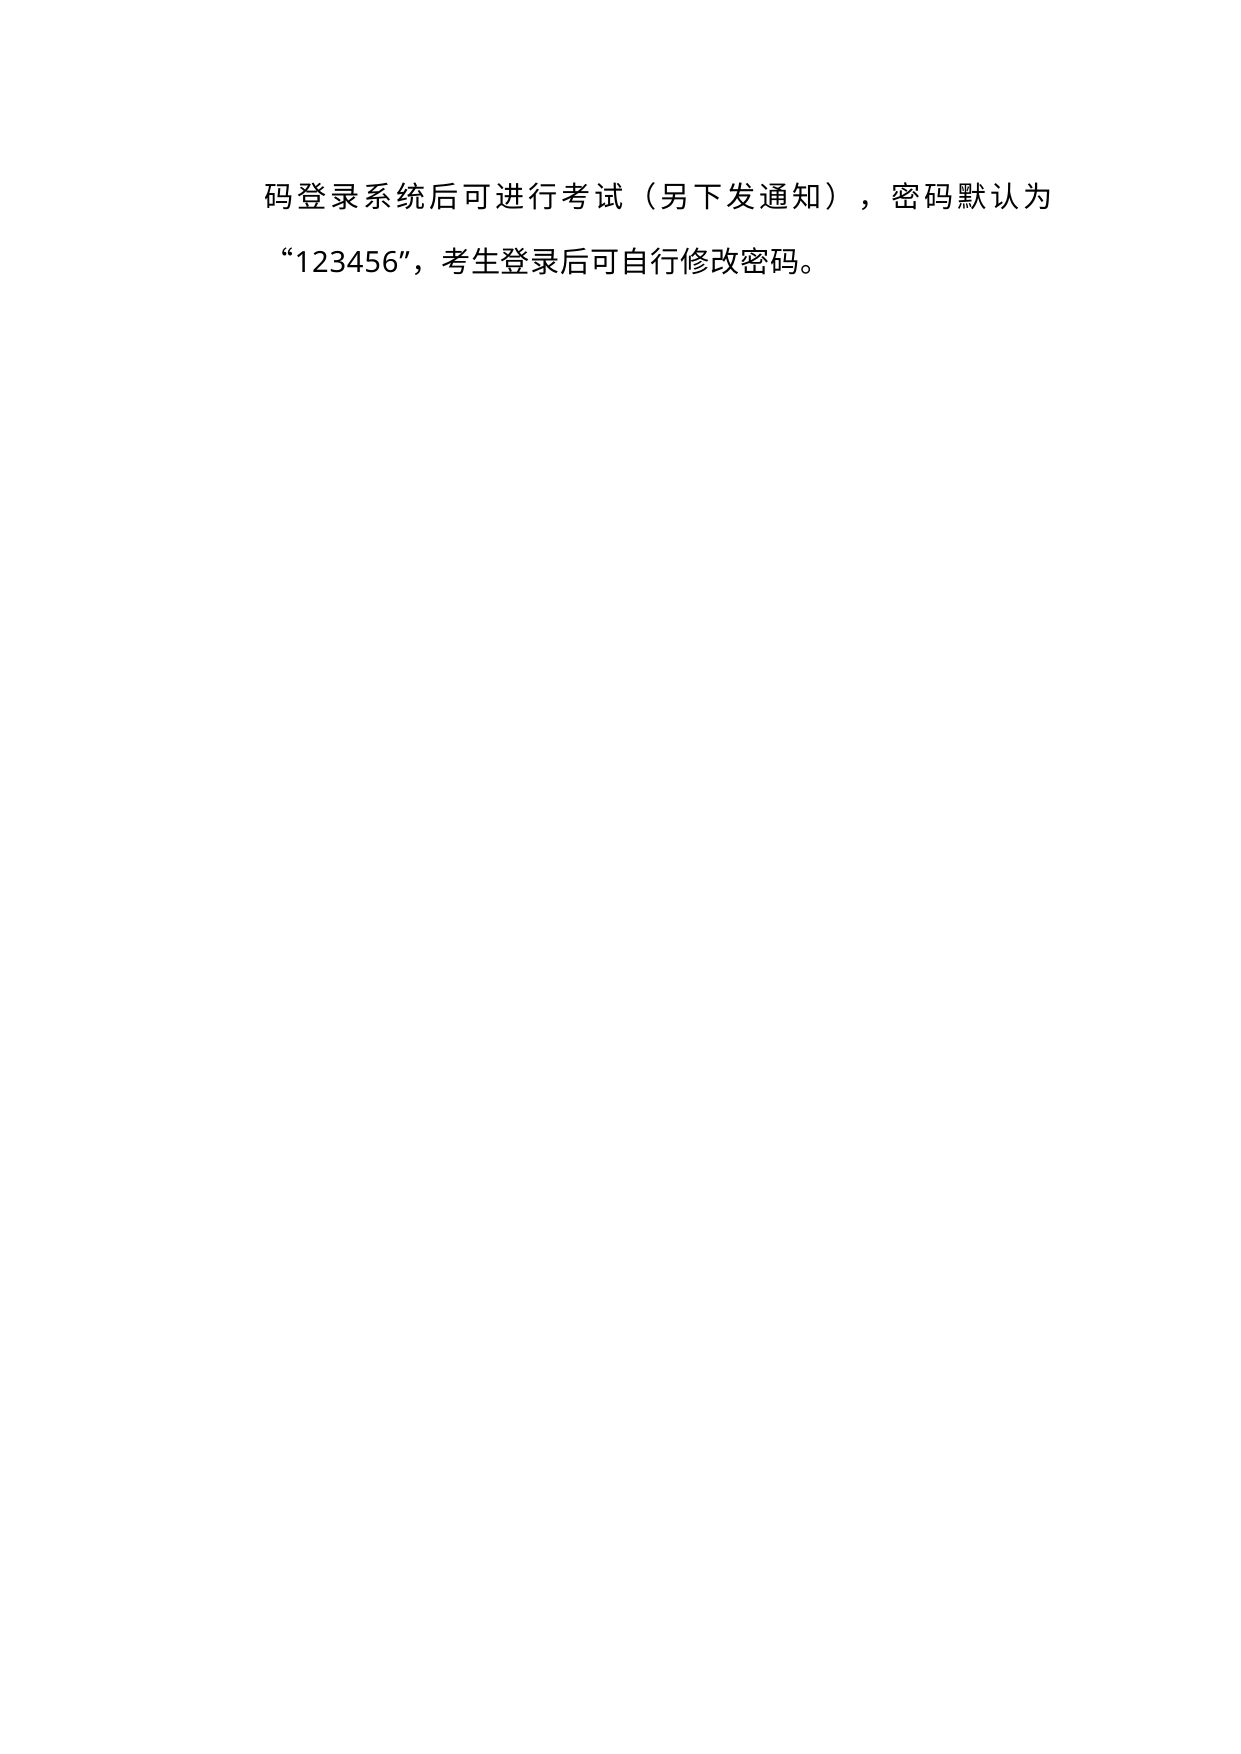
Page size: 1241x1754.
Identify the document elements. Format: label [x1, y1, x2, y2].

text [264, 162, 1053, 292]
